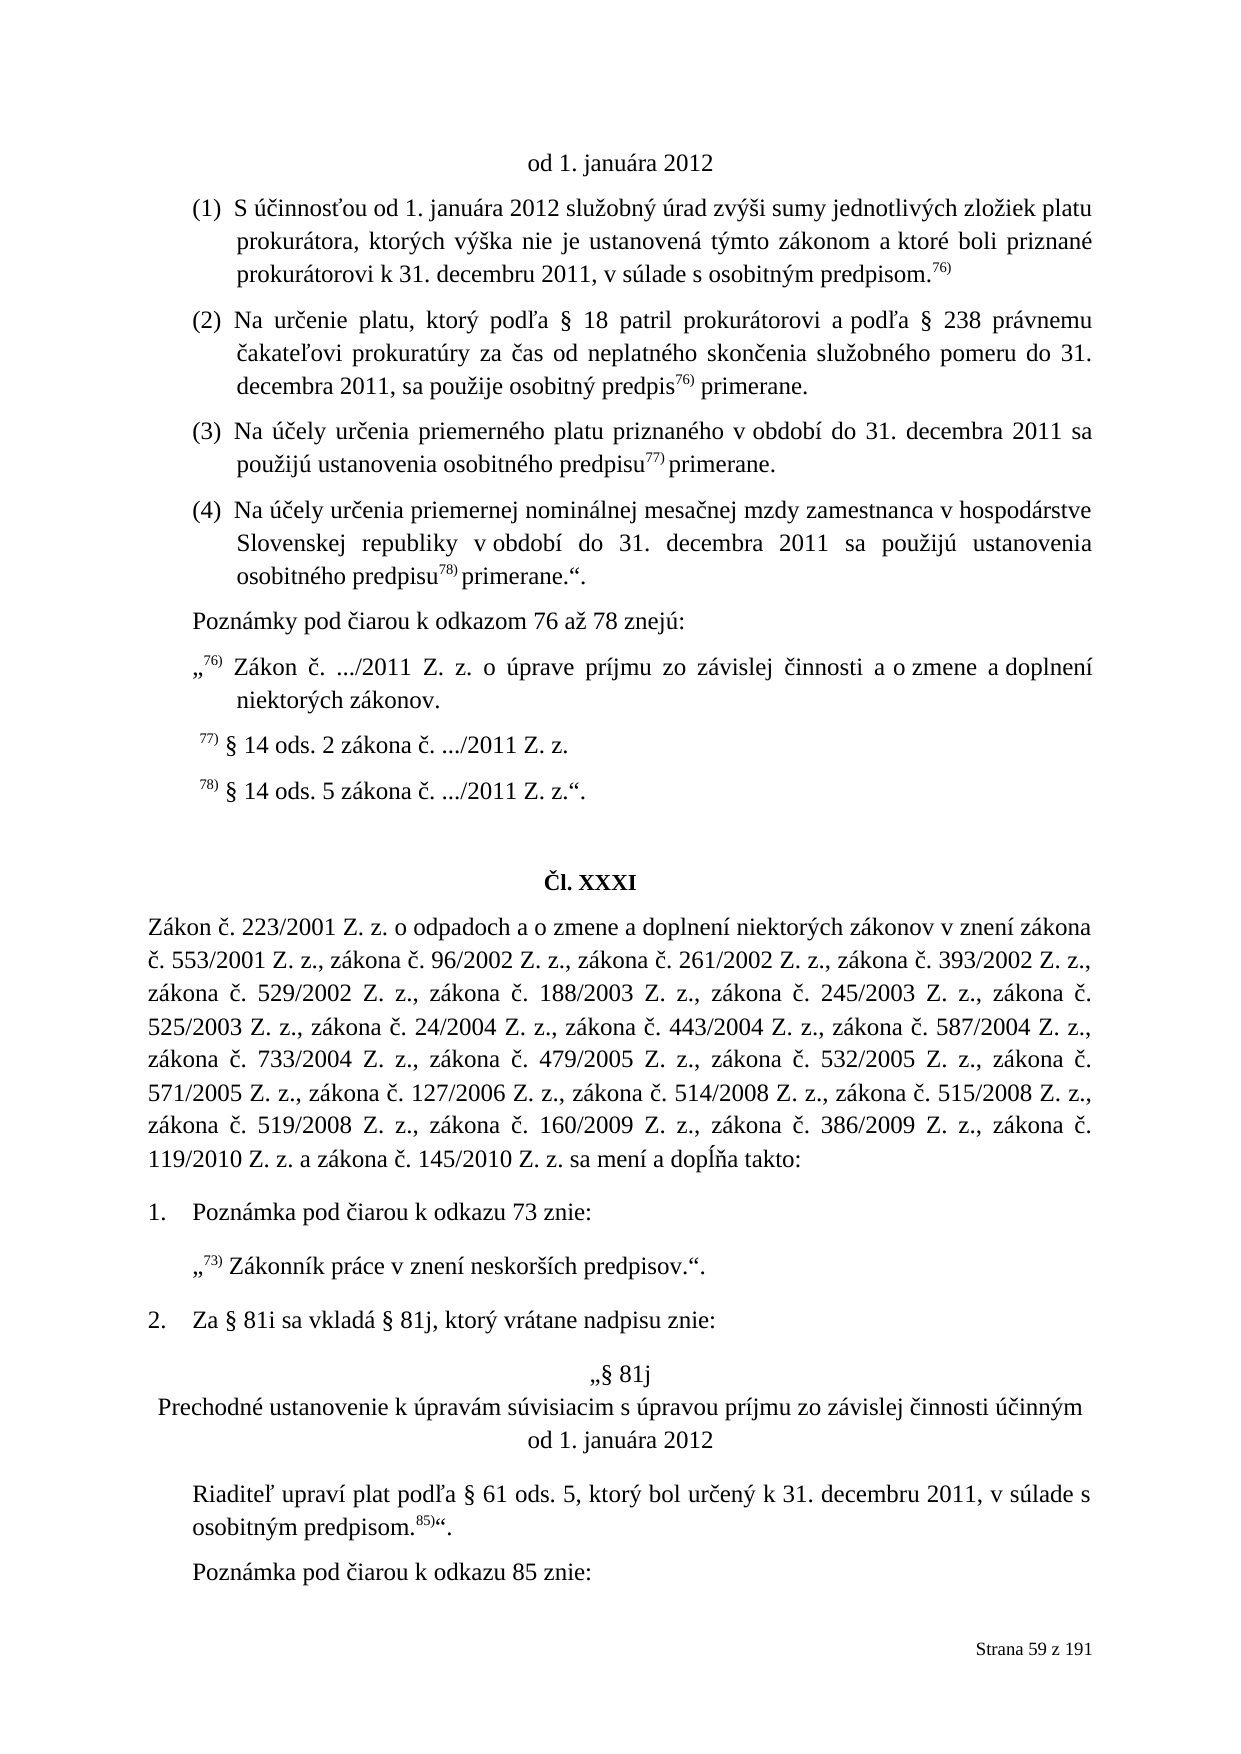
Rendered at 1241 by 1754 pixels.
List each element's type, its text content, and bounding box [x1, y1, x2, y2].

text Na účely určenia priemerného platu priznaného v období do 31. decembra 2011 sa použijú ustanovenia osobitného predpisu77) primerane. [192, 416, 1093, 478]
text „73) Zákonník práce v znení neskorších predpisov.“. [192, 1251, 1093, 1280]
text Zákon č. 223/2001 Z. z. o odpadoch a o zmene a doplnení niektorých zákonov v znení zákona č. 553/2001 Z. z., zákona č. 96/2002 Z. z., zákona č. 261/2002 Z. z., zákona č. 393/2002 Z. z., zákona č. 529/2002 Z. z., zákona č. 188/2003 Z. z., zákona č. 245/2003 Z. z., zákona č. 525/2003 Z. z., zákona č. 24/2004 Z. z., zákona č. 443/2004 Z. z., zákona č. 587/2004 Z. z., zákona č. 733/2004 Z. z., zákona č. 479/2005 Z. z., zákona č. 532/2005 Z. z., zákona č. 571/2005 Z. z., zákona č. 127/2006 Z. z., zákona č. 514/2008 Z. z., zákona č. 515/2008 Z. z., zákona č. 519/2008 Z. z., zákona č. 160/2009 Z. z., zákona č. 386/2009 Z. z., zákona č. 119/2010 Z. z. a zákona č. 145/2010 Z. z. sa mení a dopĺňa takto: [148, 912, 1093, 1172]
text Na určenie platu, ktorý podľa § 18 patril prokurátorovi a podľa § 238 právnemu čakateľovi prokuratúry za čas od neplatného skončenia služobného pomeru do 31. decembra 2011, sa použije osobitný predpis76) primerane. [192, 305, 1093, 399]
text „§ 81j Prechodné ustanovenie k úpravám súvisiacim s úpravou príjmu zo závislej činnosti účinným od 1. januára 2012 [148, 1359, 1093, 1454]
list Poznámka pod čiarou k odkazu 85 znie: [192, 1557, 1093, 1586]
list 78) § 14 ods. 5 zákona č. .../2011 Z. z.“. [192, 776, 1093, 805]
list Za § 81i sa vkladá § 81j, ktorý vrátane nadpisu znie: [148, 1305, 1093, 1334]
list 77) § 14 ods. 2 zákona č. .../2011 Z. z. [192, 730, 1093, 759]
text Na účely určenia priemernej nominálnej mesačnej mzdy zamestnanca v hospodárstve Slovenskej republiky v období do 31. decembra 2011 sa použijú ustanovenia osobitného predpisu78) primerane.“. [192, 495, 1093, 589]
list „76) Zákon č. .../2011 Z. z. o úprave príjmu zo závislej činnosti a o zmene a doplnení niektorých zákonov. [192, 652, 1093, 714]
list Riaditeľ upraví plat podľa § 61 ods. 5, ktorý bol určený k 31. decembru 2011, v súlade s osobitným predpisom.85)“. [192, 1479, 1093, 1541]
text od 1. januára 2012 [148, 148, 1093, 176]
list Poznámky pod čiarou k odkazom 76 až 78 znejú: [192, 606, 1093, 635]
list Poznámka pod čiarou k odkazu 73 znie: [148, 1197, 1093, 1226]
list S účinnosťou od 1. januára 2012 služobný úrad zvýši sumy jednotlivých zložiek platu prokurátora, ktorých výška nie je ustanovená týmto zákonom a ktoré boli priznané prokurátorovi k 31. decembru 2011, v súlade s osobitným predpisom.76) [192, 193, 1093, 288]
